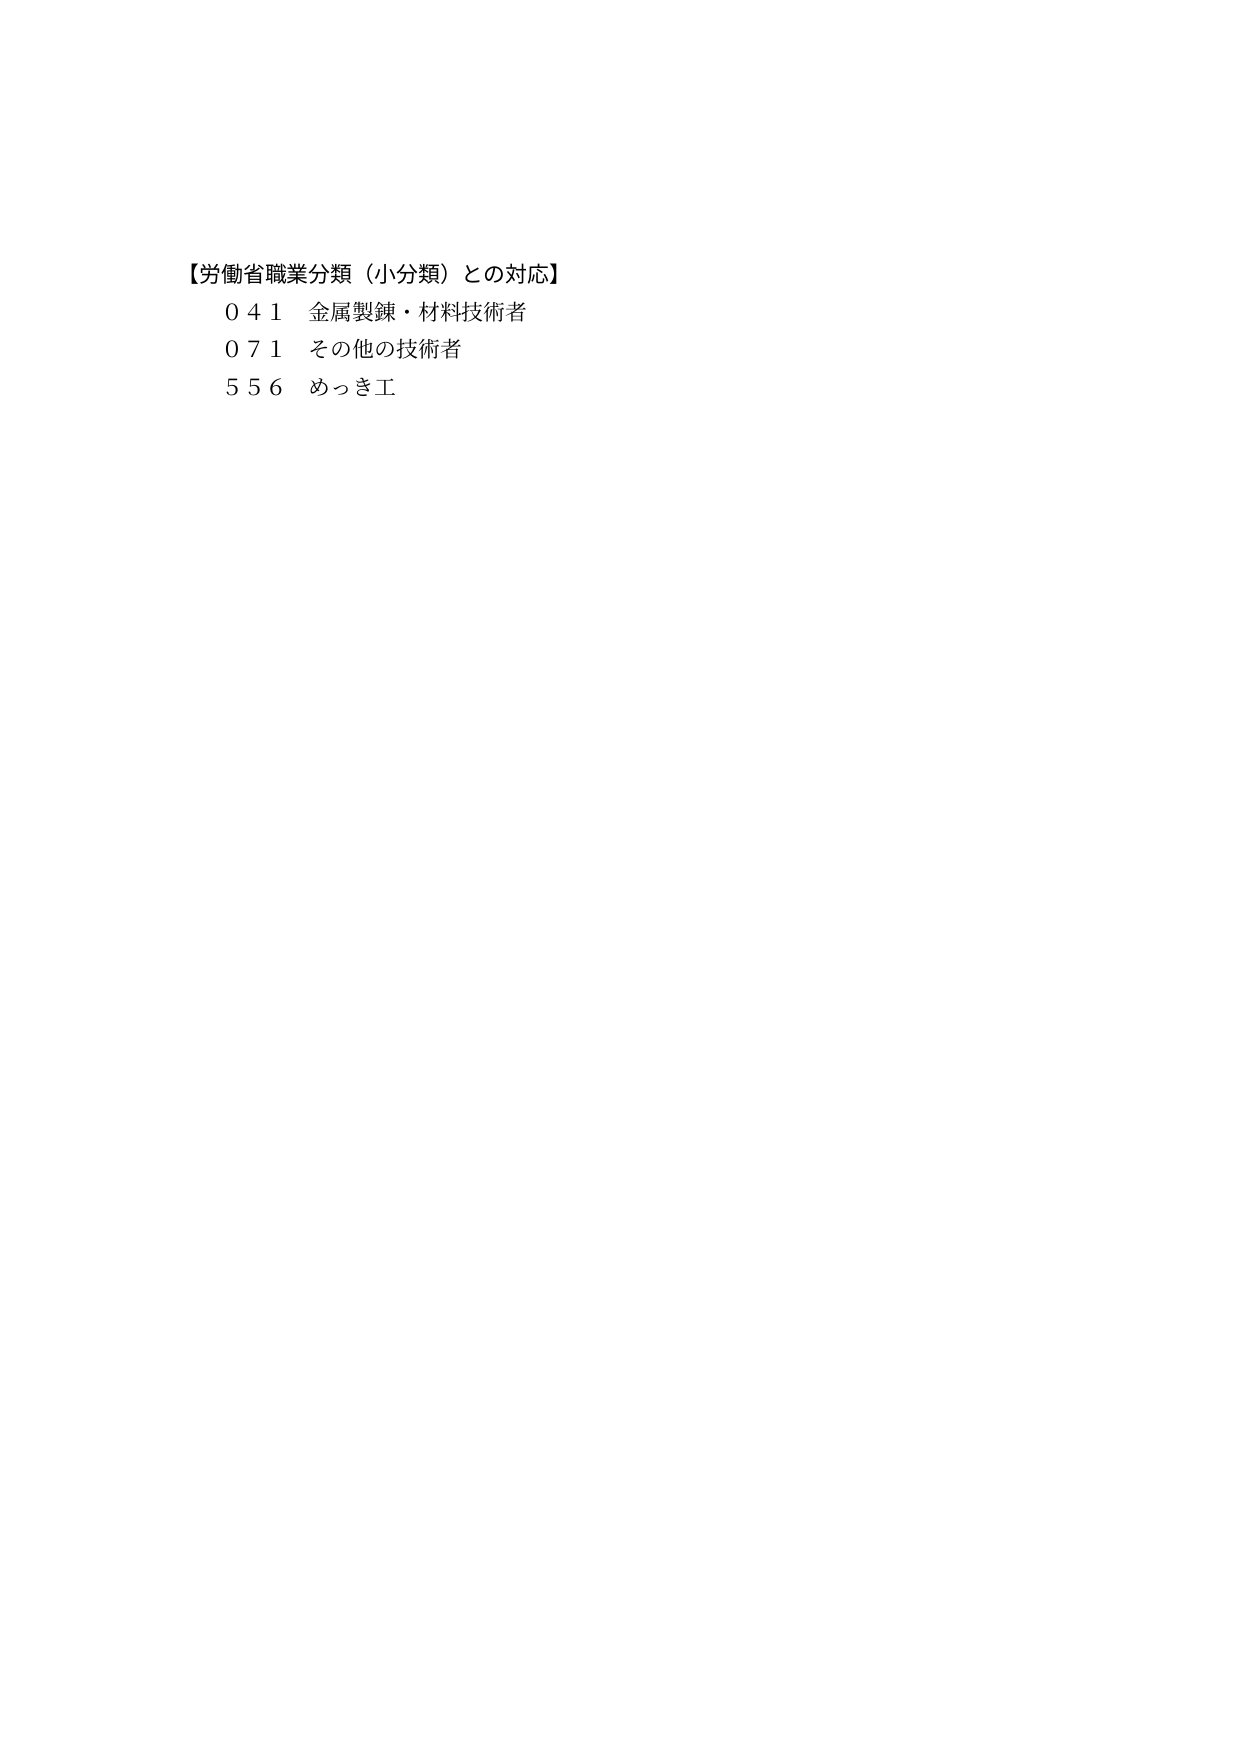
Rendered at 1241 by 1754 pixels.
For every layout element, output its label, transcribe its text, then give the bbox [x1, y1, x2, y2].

text ０７１ その他の技術者 [177, 329, 1063, 367]
text 【労働省職業分類（小分類）との対応】 [177, 254, 1063, 292]
text ５５６ めっき工 [221, 367, 1063, 404]
text ０４１ 金属製錬・材料技術者 [177, 292, 1063, 329]
